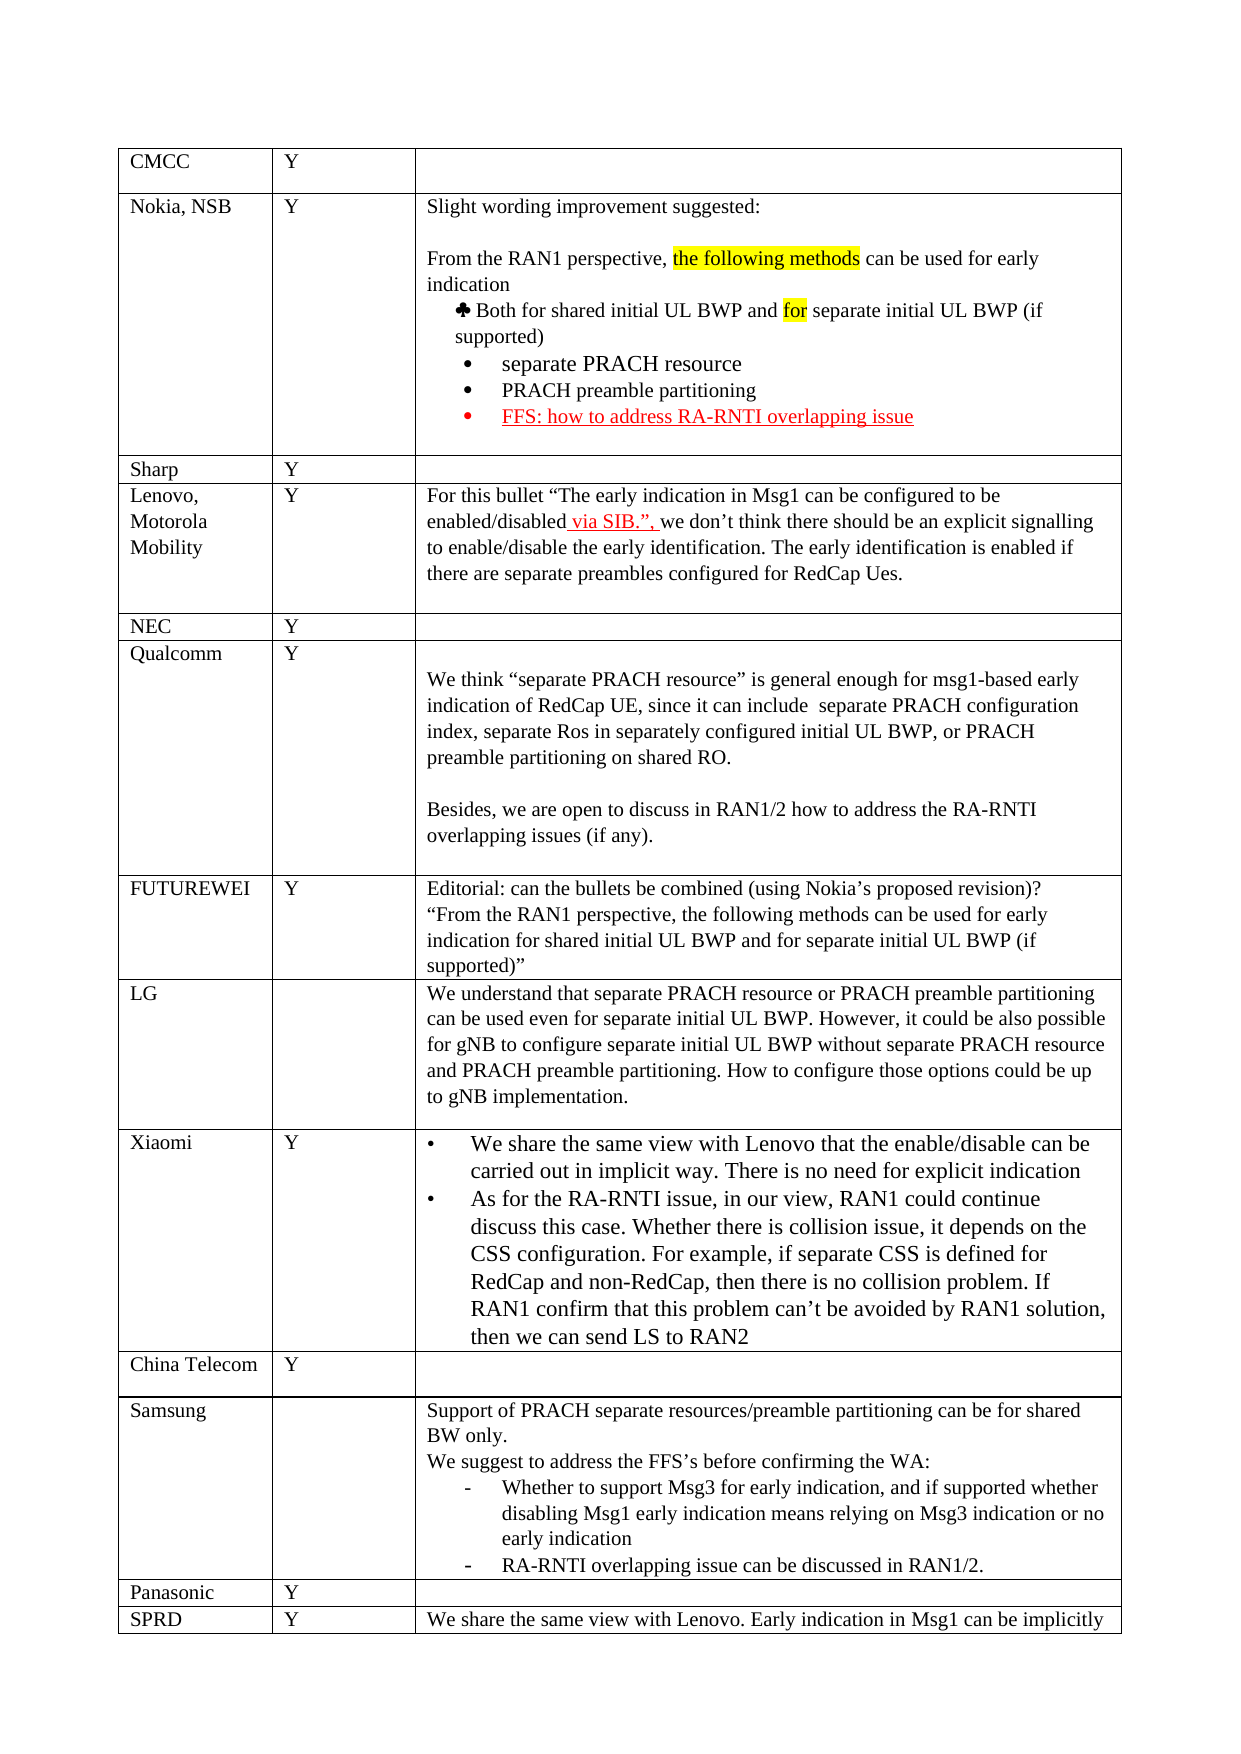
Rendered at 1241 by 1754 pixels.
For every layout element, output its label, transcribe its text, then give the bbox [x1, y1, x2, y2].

table_cell We think “separate PRACH resource” is general enough for msg1-based early indication of RedCap UE, since it can include separate PRACH configuration index, separate Ros in separately configured initial UL BWP, or PRACH preamble partitioning on shared RO. Besides, we are open to discuss in RAN1/2 how to address the RA-RNTI overlapping issues (if any). [416, 641, 1121, 874]
table_cell Sharp [119, 456, 272, 482]
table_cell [416, 1607, 1121, 1632]
table_cell Qualcomm [119, 641, 272, 874]
table_cell Y [273, 1580, 415, 1606]
table_cell [273, 1398, 415, 1578]
table_cell Y [273, 641, 415, 874]
table_cell [416, 149, 1121, 193]
table_cell Y [273, 876, 415, 979]
table_cell Y [273, 484, 415, 613]
table_cell Nokia, NSB [119, 194, 272, 455]
table_cell FUTUREWEI [119, 876, 272, 979]
table_cell Y [273, 149, 415, 193]
table_cell Y [273, 194, 415, 455]
table_cell Editorial: can the bullets be combined (using Nokia’s proposed revision)? “From the RAN1 perspective, the following methods can be used for early indication for shared initial UL BWP and for separate initial UL BWP (if supported)” [416, 876, 1121, 979]
table_cell LG [119, 980, 272, 1129]
table_cell Y [273, 614, 415, 640]
table_cell [416, 456, 1121, 482]
table_cell Y [273, 1607, 415, 1632]
table_cell China Telecom [119, 1352, 272, 1396]
table_cell Samsung [119, 1398, 272, 1578]
table_cell Xiaomi [119, 1130, 272, 1351]
table_cell SPRD [119, 1607, 272, 1632]
table_cell CMCC [119, 149, 272, 193]
table_cell Support of PRACH separate resources/preamble partitioning can be for shared BW only. We suggest to address the FFS’s before confirming the WA: Whether to support Msg3 for early indication, and if supported whether disabling Msg1 early indication means relying on Msg3 indication or no early indication RA-RNTI overlapping issue can be discussed in RAN1/2. [416, 1398, 1121, 1578]
table_cell NEC [119, 614, 272, 640]
table_cell We understand that separate PRACH resource or PRACH preamble partitioning can be used even for separate initial UL BWP. However, it could be also possible for gNB to configure separate initial UL BWP without separate PRACH resource and PRACH preamble partitioning. How to configure those options could be up to gNB implementation. [416, 980, 1121, 1129]
table_cell For this bullet “The early indication in Msg1 can be configured to be enabled/disabled via SIB.”, we don’t think there should be an explicit signalling to enable/disable the early identification. The early identification is enabled if there are separate preambles configured for RedCap Ues. [416, 484, 1121, 613]
table_cell Y [273, 1352, 415, 1396]
table_cell We share the same view with Lenovo that the enable/disable can be carried out in implicit way. There is no need for explicit indication As for the RA-RNTI issue, in our view, RAN1 could continue discuss this case. Whether there is collision issue, it depends on the CSS configuration. For example, if separate CSS is defined for RedCap and non-RedCap, then there is no collision problem. If RAN1 confirm that this problem can’t be avoided by RAN1 solution, then we can send LS to RAN2 [416, 1130, 1121, 1351]
table_cell Slight wording improvement suggested: From the RAN1 perspective, the following methods can be used for early indication Both for shared initial UL BWP and for separate initial UL BWP (if supported) separate PRACH resource PRACH preamble partitioning FFS: how to address RA-RNTI overlapping issue [416, 194, 1121, 455]
table_cell Y [273, 456, 415, 482]
table_cell Panasonic [119, 1580, 272, 1606]
table_cell [273, 980, 415, 1129]
table_cell [416, 1352, 1121, 1396]
table_cell [416, 1580, 1121, 1606]
table_cell [416, 614, 1121, 640]
table_cell Lenovo, Motorola Mobility [119, 484, 272, 613]
table_cell Y [273, 1130, 415, 1351]
